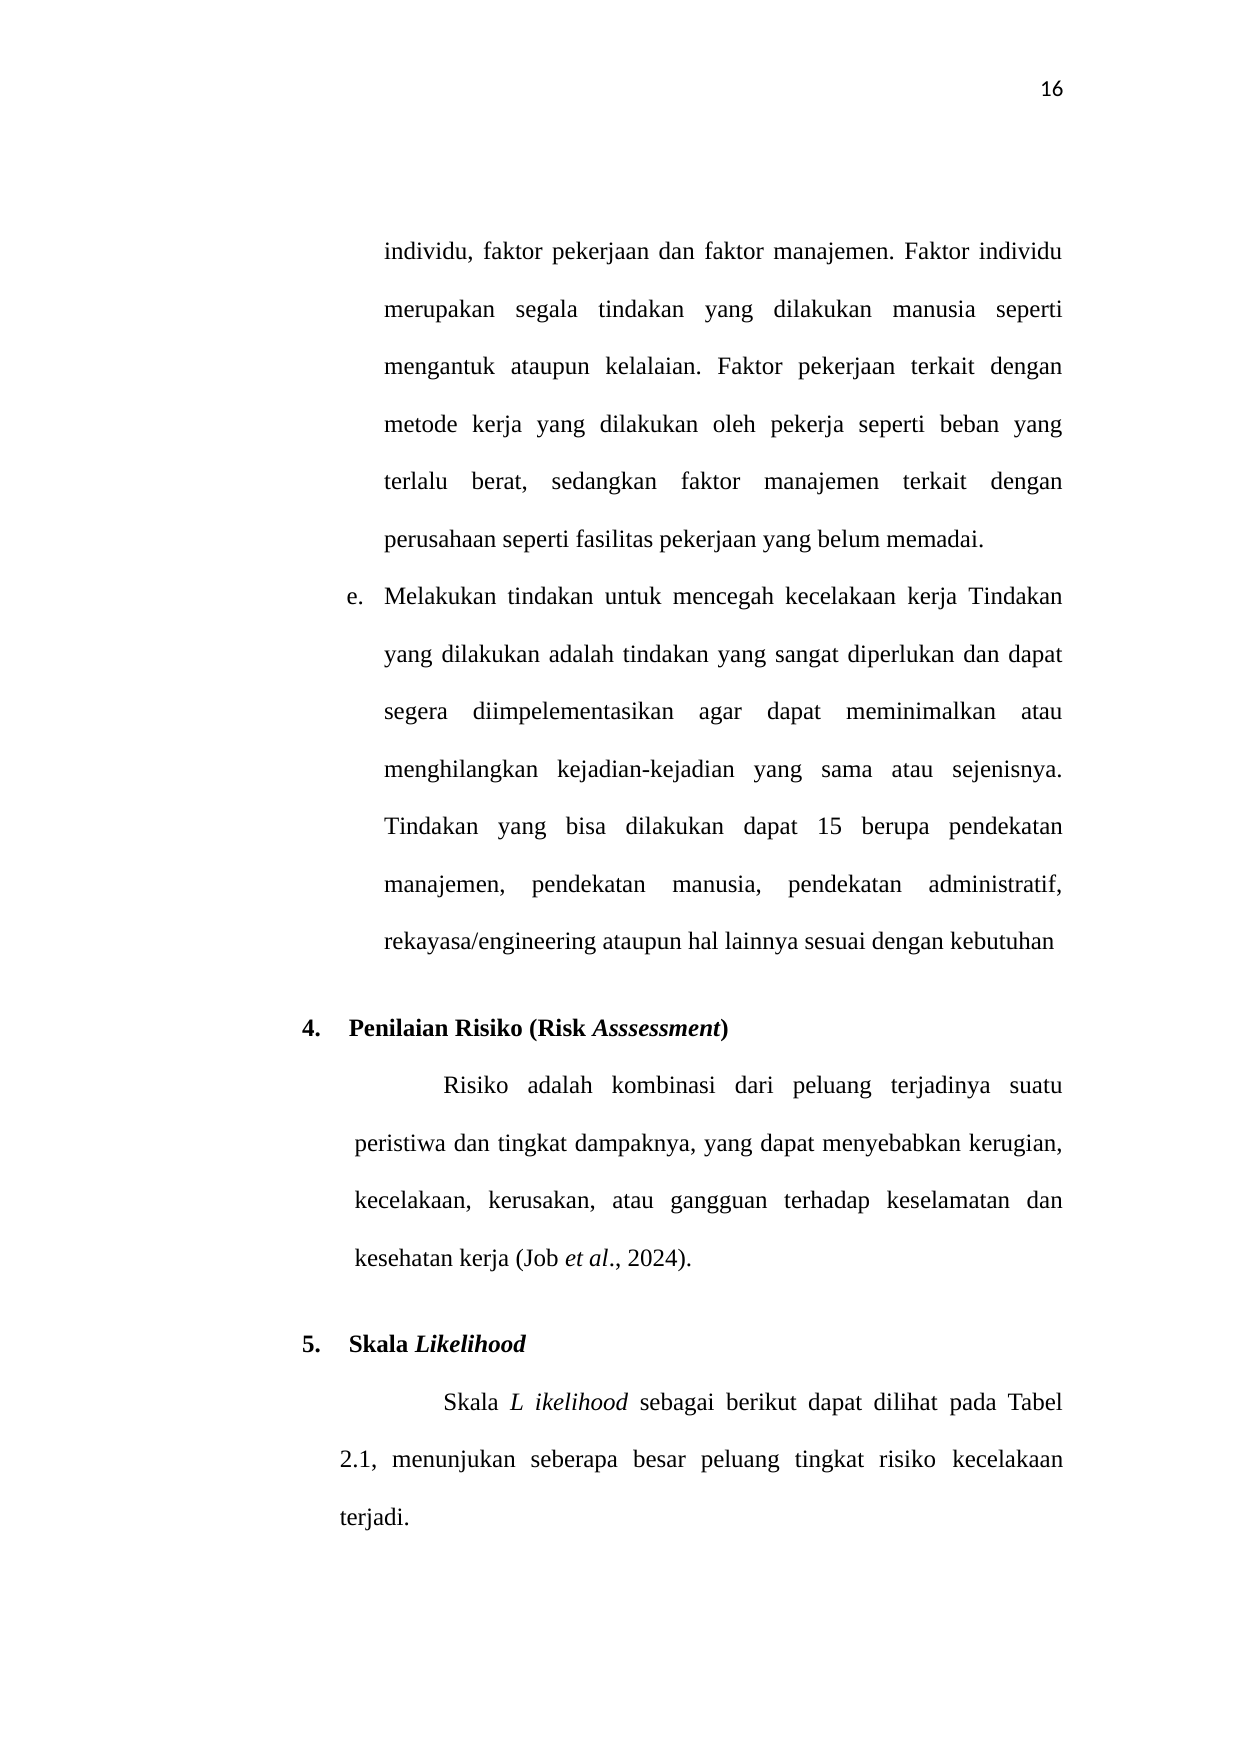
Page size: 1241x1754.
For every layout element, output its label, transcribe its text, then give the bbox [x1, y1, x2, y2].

text Penilaian Risiko (Risk Asssessment) [311, 1013, 1063, 1042]
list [346, 236, 1063, 552]
text Skala Likelihood [311, 1329, 1063, 1358]
text Skala L ikelihood sebagai berikut dapat dilihat pada Tabel 2.1, menunjukan seberapa besar peluang tingkat risiko kecelakaan terjadi. [339, 1387, 1063, 1531]
list Melakukan tindakan untuk mencegah kecelakaan kerja Tindakan yang dilakukan adalah tindakan yang sangat diperlukan dan dapat segera diimpelementasikan agar dapat meminimalkan atau menghilangkan kejadian-kejadian yang sama atau sejenisnya. Tindakan yang bisa dilakukan dapat 15 berupa pendekatan manajemen, pendekatan manusia, pendekatan administratif, rekayasa/engineering ataupun hal lainnya sesuai dengan kebutuhan [346, 581, 1063, 955]
text Risiko adalah kombinasi dari peluang terjadinya suatu peristiwa dan tingkat dampaknya, yang dapat menyebabkan kerugian, kecelakaan, kerusakan, atau gangguan terhadap keselamatan dan kesehatan kerja (Job et al., 2024). [354, 1070, 1063, 1272]
